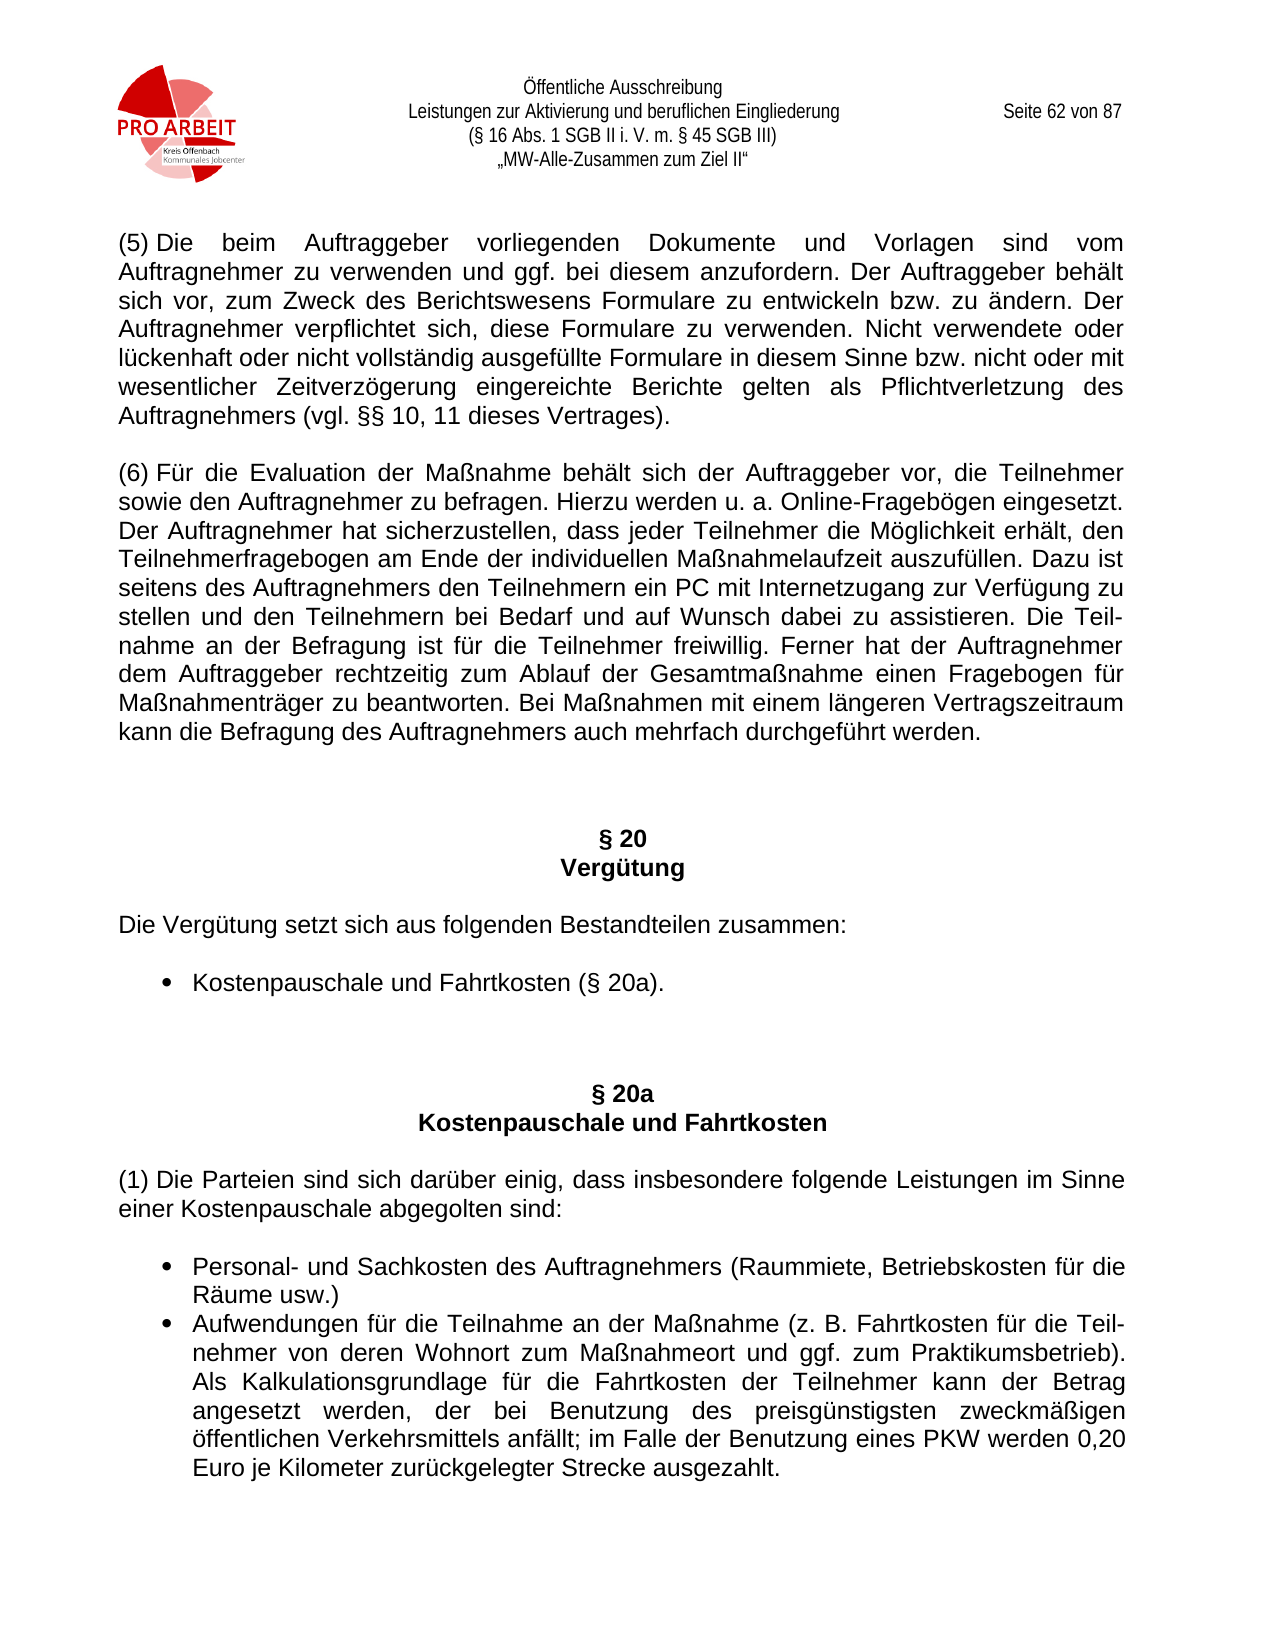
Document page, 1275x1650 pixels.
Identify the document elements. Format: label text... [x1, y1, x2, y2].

list Personal- und Sachkosten des Auftragnehmers (Raummiete, Betriebskosten für die Räume usw.) [162, 1252, 1127, 1309]
picture [98, 45, 264, 202]
text (1) Die Parteien sind sich darüber einig, dass insbesondere folgende Leistungen im Sinne einer Kostenpauschale abgegolten sind: [118, 1165, 1127, 1223]
text Die Vergütung setzt sich aus folgenden Bestandteilen zusammen: [118, 910, 1127, 939]
text (6) Für die Evaluation der Maßnahme behält sich der Auftraggeber vor, die Teilnehmer sowie den Auftragnehmer zu befragen. Hierzu werden u. a. Online-Fragebögen eingesetzt. Der Auftragnehmer hat sicherzustellen, dass jeder Teilnehmer die Möglichkeit erhält, den Teilnehmerfragebogen am Ende der individuellen Maßnahmelaufzeit auszufüllen. Dazu ist seitens des Auftragnehmers den Teilnehmern ein PC mit Internetzugang zur Verfügung zu stellen und den Teilnehmern bei Bedarf und auf Wunsch dabei zu assistieren. Die Teil-nahme an der Befragung ist für die Teilnehmer freiwillig. Ferner hat der Auftragnehmer dem Auftraggeber rechtzeitig zum Ablauf der Gesamtmaßnahme einen Fragebogen für Maßnahmenträger zu beantworten. Bei Maßnahmen mit einem längeren Vertragszeitraum kann die Befragung des Auftragnehmers auch mehrfach durchgeführt werden. [118, 458, 1125, 746]
list Kostenpauschale und Fahrtkosten (§ 20a). [162, 968, 1127, 997]
subtitle § 20 [118, 824, 1127, 853]
text Vergütung [118, 853, 1127, 881]
text (5) Die beim Auftraggeber vorliegenden Dokumente und Vorlagen sind vom Auftragnehmer zu verwenden und ggf. bei diesem anzufordern. Der Auftraggeber behält sich vor, zum Zweck des Berichtswesens Formulare zu entwickeln bzw. zu ändern. Der Auftragnehmer verpflichtet sich, diese Formulare zu verwenden. Nicht verwendete oder lückenhaft oder nicht vollständig ausgefüllte Formulare in diesem Sinne bzw. nicht oder mit wesentlicher Zeitverzögerung eingereichte Berichte gelten als Pflichtverletzung des Auftragnehmers (vgl. §§ 10, 11 dieses Vertrages). [118, 228, 1125, 429]
subtitle § 20a [118, 1079, 1127, 1108]
list Aufwendungen für die Teilnahme an der Maßnahme (z. B. Fahrtkosten für die Teil-nehmer von deren Wohnort zum Maßnahmeort und ggf. zum Praktikumsbetrieb). Als Kalkulationsgrundlage für die Fahrtkosten der Teilnehmer kann der Betrag angesetzt werden, der bei Benutzung des preisgünstigsten zweckmäßigen öffentlichen Verkehrsmittels anfällt; im Falle der Benutzung eines PKW werden 0,20 Euro je Kilometer zurückgelegter Strecke ausgezahlt. [162, 1309, 1127, 1482]
text Kostenpauschale und Fahrtkosten [118, 1108, 1127, 1137]
